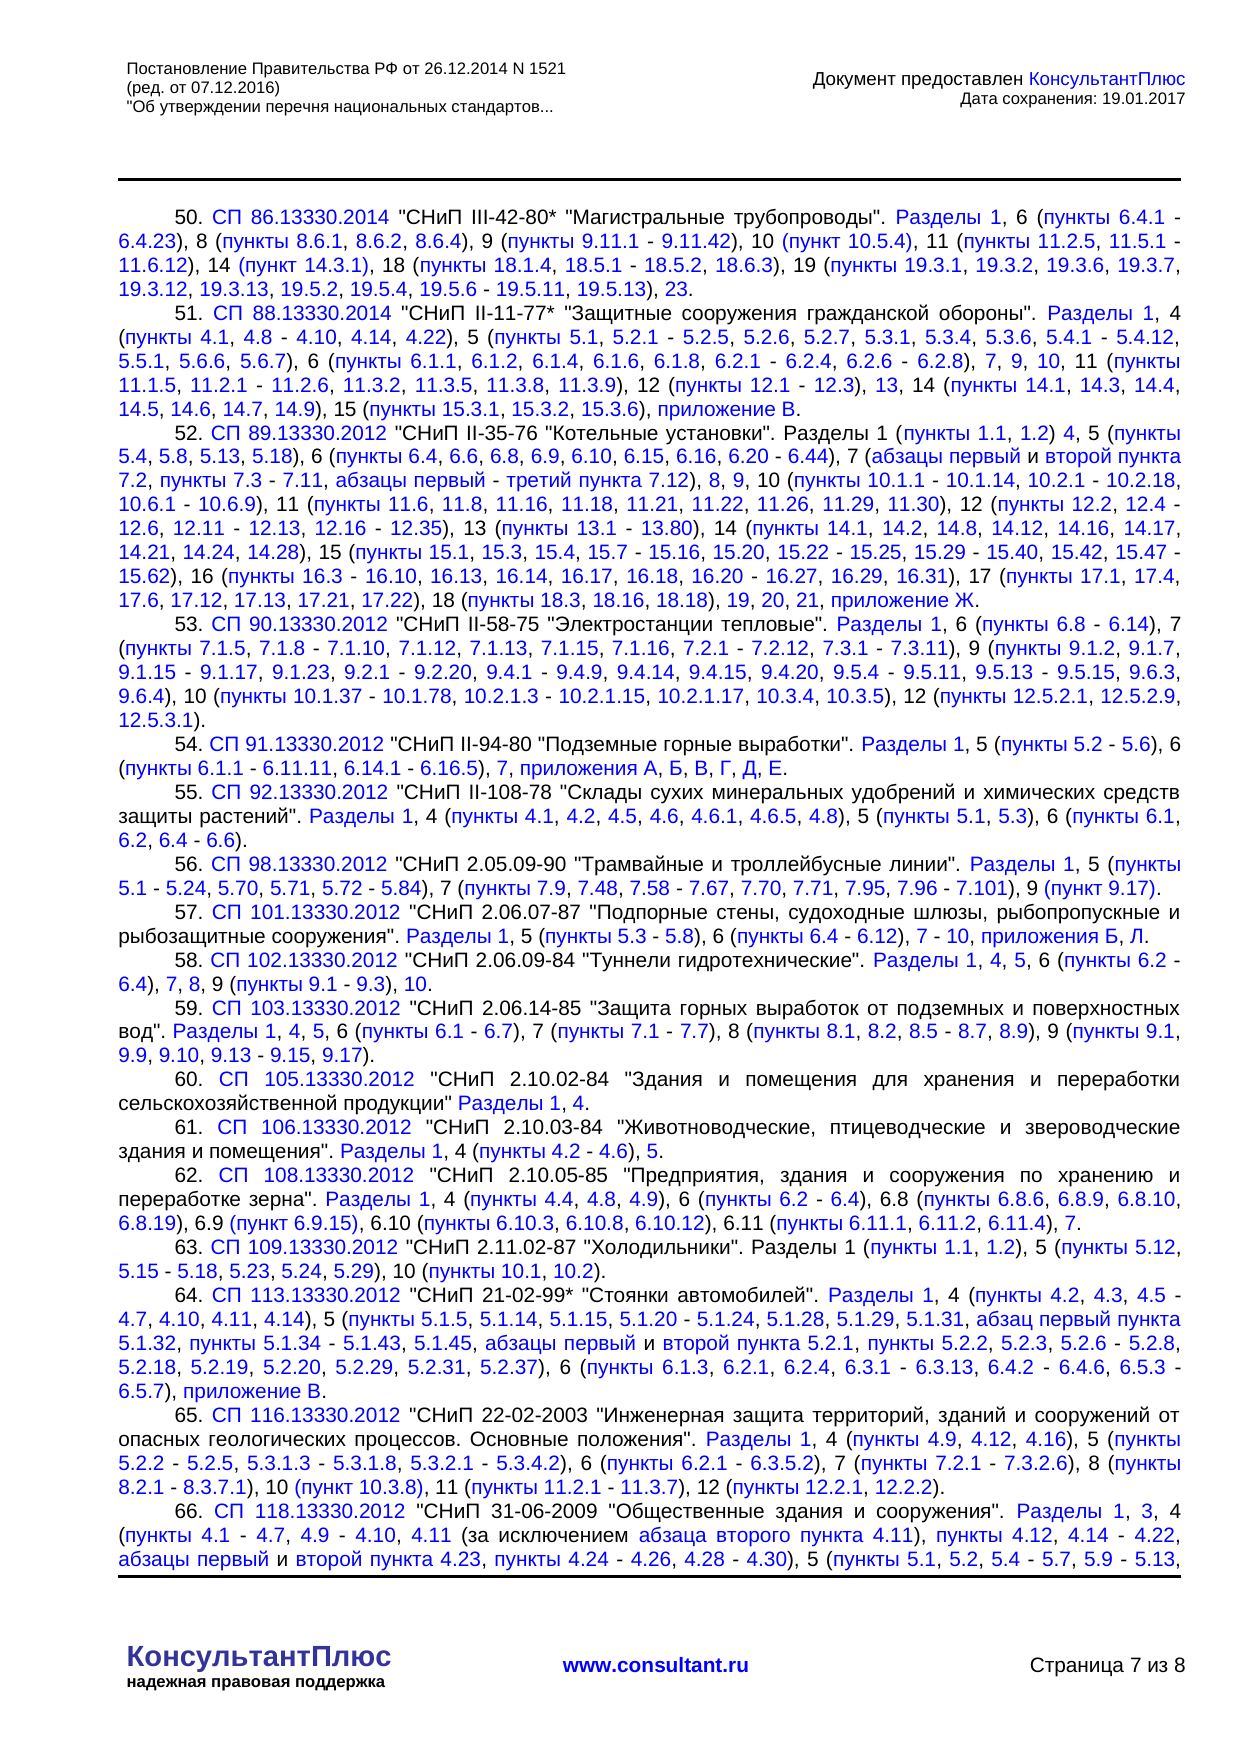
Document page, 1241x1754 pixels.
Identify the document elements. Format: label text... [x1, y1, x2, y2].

text 50. СП 86.13330.2014 "СНиП III-42-80* "Магистральные трубопроводы". Разделы 1, 6 (пункты 6.4.1 - 6.4.23), 8 (пункты 8.6.1, 8.6.2, 8.6.4), 9 (пункты 9.11.1 - 9.11.42), 10 (пункт 10.5.4), 11 (пункты 11.2.5, 11.5.1 - 11.6.12), 14 (пункт 14.3.1), 18 (пункты 18.1.4, 18.5.1 - 18.5.2, 18.6.3), 19 (пункты 19.3.1, 19.3.2, 19.3.6, 19.3.7, 19.3.12, 19.3.13, 19.5.2, 19.5.4, 19.5.6 - 19.5.11, 19.5.13), 23. [118, 205, 1181, 301]
text 64. СП 113.13330.2012 "СНиП 21-02-99* "Стоянки автомобилей". Разделы 1, 4 (пункты 4.2, 4.3, 4.5 - 4.7, 4.10, 4.11, 4.14), 5 (пункты 5.1.5, 5.1.14, 5.1.15, 5.1.20 - 5.1.24, 5.1.28, 5.1.29, 5.1.31, абзац первый пункта 5.1.32, пункты 5.1.34 - 5.1.43, 5.1.45, абзацы первый и второй пункта 5.2.1, пункты 5.2.2, 5.2.3, 5.2.6 - 5.2.8, 5.2.18, 5.2.19, 5.2.20, 5.2.29, 5.2.31, 5.2.37), 6 (пункты 6.1.3, 6.2.1, 6.2.4, 6.3.1 - 6.3.13, 6.4.2 - 6.4.6, 6.5.3 - 6.5.7), приложение В. [118, 1283, 1181, 1403]
text 51. СП 88.13330.2014 "СНиП II-11-77* "Защитные сооружения гражданской обороны". Разделы 1, 4 (пункты 4.1, 4.8 - 4.10, 4.14, 4.22), 5 (пункты 5.1, 5.2.1 - 5.2.5, 5.2.6, 5.2.7, 5.3.1, 5.3.4, 5.3.6, 5.4.1 - 5.4.12, 5.5.1, 5.6.6, 5.6.7), 6 (пункты 6.1.1, 6.1.2, 6.1.4, 6.1.6, 6.1.8, 6.2.1 - 6.2.4, 6.2.6 - 6.2.8), 7, 9, 10, 11 (пункты 11.1.5, 11.2.1 - 11.2.6, 11.3.2, 11.3.5, 11.3.8, 11.3.9), 12 (пункты 12.1 - 12.3), 13, 14 (пункты 14.1, 14.3, 14.4, 14.5, 14.6, 14.7, 14.9), 15 (пункты 15.3.1, 15.3.2, 15.3.6), приложение В. [118, 301, 1181, 420]
text 65. СП 116.13330.2012 "СНиП 22-02-2003 "Инженерная защита территорий, зданий и сооружений от опасных геологических процессов. Основные положения". Разделы 1, 4 (пункты 4.9, 4.12, 4.16), 5 (пункты 5.2.2 - 5.2.5, 5.3.1.3 - 5.3.1.8, 5.3.2.1 - 5.3.4.2), 6 (пункты 6.2.1 - 6.3.5.2), 7 (пункты 7.2.1 - 7.3.2.6), 8 (пункты 8.2.1 - 8.3.7.1), 10 (пункт 10.3.8), 11 (пункты 11.2.1 - 11.3.7), 12 (пункты 12.2.1, 12.2.2). [118, 1403, 1181, 1498]
text 55. СП 92.13330.2012 "СНиП II-108-78 "Склады сухих минеральных удобрений и химических средств защиты растений". Разделы 1, 4 (пункты 4.1, 4.2, 4.5, 4.6, 4.6.1, 4.6.5, 4.8), 5 (пункты 5.1, 5.3), 6 (пункты 6.1, 6.2, 6.4 - 6.6). [118, 780, 1181, 852]
text 61. СП 106.13330.2012 "СНиП 2.10.03-84 "Животноводческие, птицеводческие и звероводческие здания и помещения". Разделы 1, 4 (пункты 4.2 - 4.6), 5. [118, 1115, 1181, 1163]
text 62. СП 108.13330.2012 "СНиП 2.10.05-85 "Предприятия, здания и сооружения по хранению и переработке зерна". Разделы 1, 4 (пункты 4.4, 4.8, 4.9), 6 (пункты 6.2 - 6.4), 6.8 (пункты 6.8.6, 6.8.9, 6.8.10, 6.8.19), 6.9 (пункт 6.9.15), 6.10 (пункты 6.10.3, 6.10.8, 6.10.12), 6.11 (пункты 6.11.1, 6.11.2, 6.11.4), 7. [118, 1163, 1181, 1235]
text 60. СП 105.13330.2012 "СНиП 2.10.02-84 "Здания и помещения для хранения и переработки сельскохозяйственной продукции" Разделы 1, 4. [118, 1067, 1181, 1115]
text 52. СП 89.13330.2012 "СНиП II-35-76 "Котельные установки". Разделы 1 (пункты 1.1, 1.2) 4, 5 (пункты 5.4, 5.8, 5.13, 5.18), 6 (пункты 6.4, 6.6, 6.8, 6.9, 6.10, 6.15, 6.16, 6.20 - 6.44), 7 (абзацы первый и второй пункта 7.2, пункты 7.3 - 7.11, абзацы первый - третий пункта 7.12), 8, 9, 10 (пункты 10.1.1 - 10.1.14, 10.2.1 - 10.2.18, 10.6.1 - 10.6.9), 11 (пункты 11.6, 11.8, 11.16, 11.18, 11.21, 11.22, 11.26, 11.29, 11.30), 12 (пункты 12.2, 12.4 - 12.6, 12.11 - 12.13, 12.16 - 12.35), 13 (пункты 13.1 - 13.80), 14 (пункты 14.1, 14.2, 14.8, 14.12, 14.16, 14.17, 14.21, 14.24, 14.28), 15 (пункты 15.1, 15.3, 15.4, 15.7 - 15.16, 15.20, 15.22 - 15.25, 15.29 - 15.40, 15.42, 15.47 - 15.62), 16 (пункты 16.3 - 16.10, 16.13, 16.14, 16.17, 16.18, 16.20 - 16.27, 16.29, 16.31), 17 (пункты 17.1, 17.4, 17.6, 17.12, 17.13, 17.21, 17.22), 18 (пункты 18.3, 18.16, 18.18), 19, 20, 21, приложение Ж. [118, 420, 1181, 612]
text 57. СП 101.13330.2012 "СНиП 2.06.07-87 "Подпорные стены, судоходные шлюзы, рыбопропускные и рыбозащитные сооружения". Разделы 1, 5 (пункты 5.3 - 5.8), 6 (пункты 6.4 - 6.12), 7 - 10, приложения Б, Л. [118, 899, 1181, 947]
text 56. СП 98.13330.2012 "СНиП 2.05.09-90 "Трамвайные и троллейбусные линии". Разделы 1, 5 (пункты 5.1 - 5.24, 5.70, 5.71, 5.72 - 5.84), 7 (пункты 7.9, 7.48, 7.58 - 7.67, 7.70, 7.71, 7.95, 7.96 - 7.101), 9 (пункт 9.17). [118, 852, 1181, 899]
text 59. СП 103.13330.2012 "СНиП 2.06.14-85 "Защита горных выработок от подземных и поверхностных вод". Разделы 1, 4, 5, 6 (пункты 6.1 - 6.7), 7 (пункты 7.1 - 7.7), 8 (пункты 8.1, 8.2, 8.5 - 8.7, 8.9), 9 (пункты 9.1, 9.9, 9.10, 9.13 - 9.15, 9.17). [118, 995, 1181, 1067]
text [118, 1498, 1181, 1570]
text 54. СП 91.13330.2012 "СНиП II-94-80 "Подземные горные выработки". Разделы 1, 5 (пункты 5.2 - 5.6), 6 (пункты 6.1.1 - 6.11.11, 6.14.1 - 6.16.5), 7, приложения А, Б, В, Г, Д, Е. [118, 732, 1181, 780]
text 63. СП 109.13330.2012 "СНиП 2.11.02-87 "Холодильники". Разделы 1 (пункты 1.1, 1.2), 5 (пункты 5.12, 5.15 - 5.18, 5.23, 5.24, 5.29), 10 (пункты 10.1, 10.2). [118, 1235, 1181, 1283]
text 58. СП 102.13330.2012 "СНиП 2.06.09-84 "Туннели гидротехнические". Разделы 1, 4, 5, 6 (пункты 6.2 - 6.4), 7, 8, 9 (пункты 9.1 - 9.3), 10. [118, 947, 1181, 995]
text 53. СП 90.13330.2012 "СНиП II-58-75 "Электростанции тепловые". Разделы 1, 6 (пункты 6.8 - 6.14), 7 (пункты 7.1.5, 7.1.8 - 7.1.10, 7.1.12, 7.1.13, 7.1.15, 7.1.16, 7.2.1 - 7.2.12, 7.3.1 - 7.3.11), 9 (пункты 9.1.2, 9.1.7, 9.1.15 - 9.1.17, 9.1.23, 9.2.1 - 9.2.20, 9.4.1 - 9.4.9, 9.4.14, 9.4.15, 9.4.20, 9.5.4 - 9.5.11, 9.5.13 - 9.5.15, 9.6.3, 9.6.4), 10 (пункты 10.1.37 - 10.1.78, 10.2.1.3 - 10.2.1.15, 10.2.1.17, 10.3.4, 10.3.5), 12 (пункты 12.5.2.1, 12.5.2.9, 12.5.3.1). [118, 612, 1181, 732]
